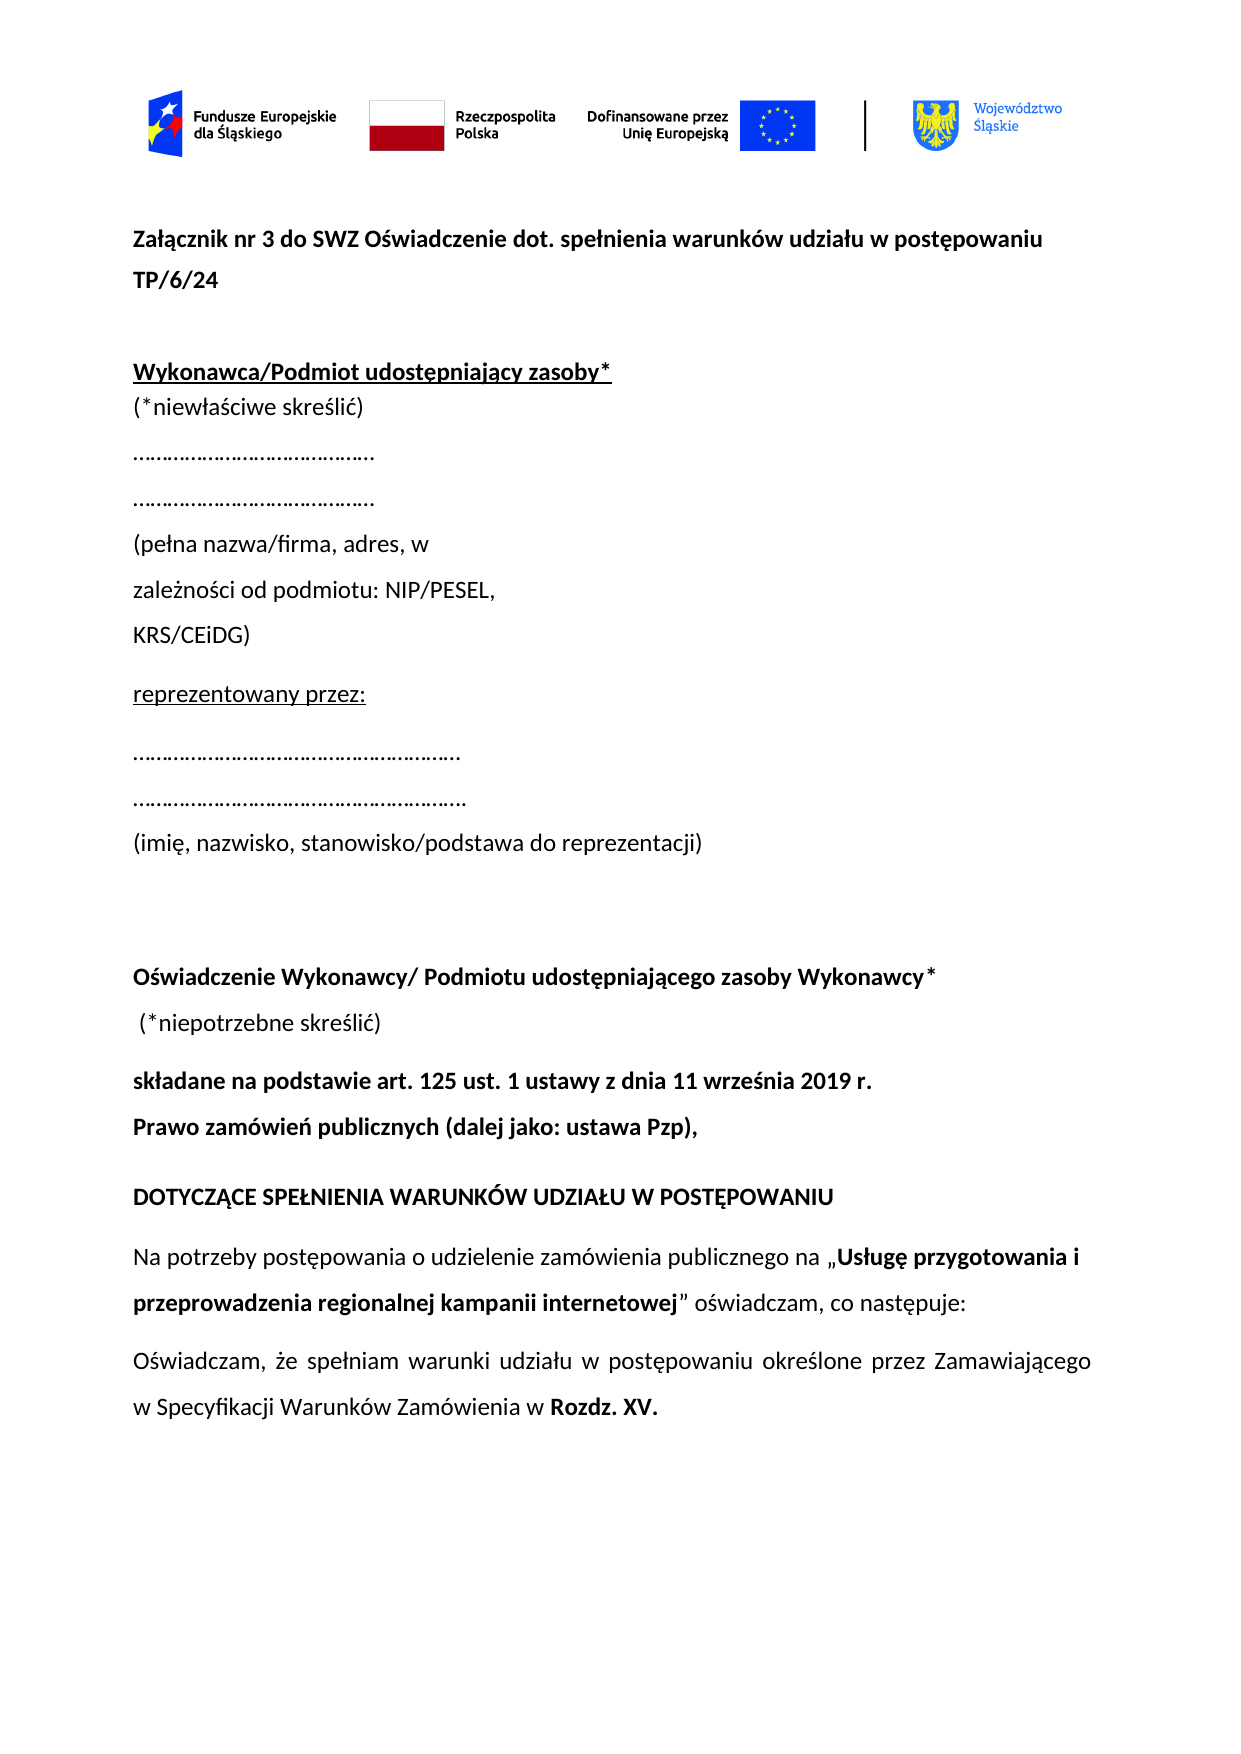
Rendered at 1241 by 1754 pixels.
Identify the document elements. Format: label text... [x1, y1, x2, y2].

text …………………………………… [133, 437, 1092, 467]
text reprezentowany przez: [133, 678, 502, 708]
subtitle Załącznik nr 3 do SWZ Oświadczenie dot. spełnienia warunków udziału w postępowaniu [133, 223, 1092, 254]
text …………………………………………………. [133, 782, 487, 812]
text Oświadczenie Wykonawcy/ Podmiotu udostępniającego zasoby Wykonawcy* (*niepotrzebne skreślić) [133, 961, 1092, 1037]
text (imię, nazwisko, stanowisko/podstawa do reprezentacji) [133, 827, 1092, 858]
text Prawo zamówień publicznych (dalej jako: ustawa Pzp), [133, 1111, 1092, 1141]
text TP/6/24 [133, 264, 1092, 295]
text Na potrzeby postępowania o udzielenie zamówienia publicznego na „Usługę przygotowania i przeprowadzenia regionalnej kampanii internetowej” oświadczam, co następuje: [133, 1242, 1092, 1318]
text (pełna nazwa/firma, adres, w zależności od podmiotu: NIP/PESEL, KRS/CEiDG) [133, 528, 502, 650]
text Wykonawca/Podmiot udostępniający zasoby* [133, 356, 1092, 386]
text (*niewłaściwe skreślić) [133, 391, 1092, 421]
text DOTYCZĄCE SPEŁNIENIA WARUNKÓW UDZIAŁU W POSTĘPOWANIU [133, 1182, 1092, 1212]
text …………………………………… [133, 482, 1092, 513]
text składane na podstawie art. 125 ust. 1 ustawy z dnia 11 września 2019 r. [133, 1065, 1092, 1096]
text ………………………………………………… [133, 736, 487, 766]
text Oświadczam, że spełniam warunki udziału w postępowaniu określone przez Zamawiającego w Specyfikacji Warunków Zamówienia w Rozdz. XV. [133, 1346, 1092, 1422]
picture [132, 73, 1078, 174]
